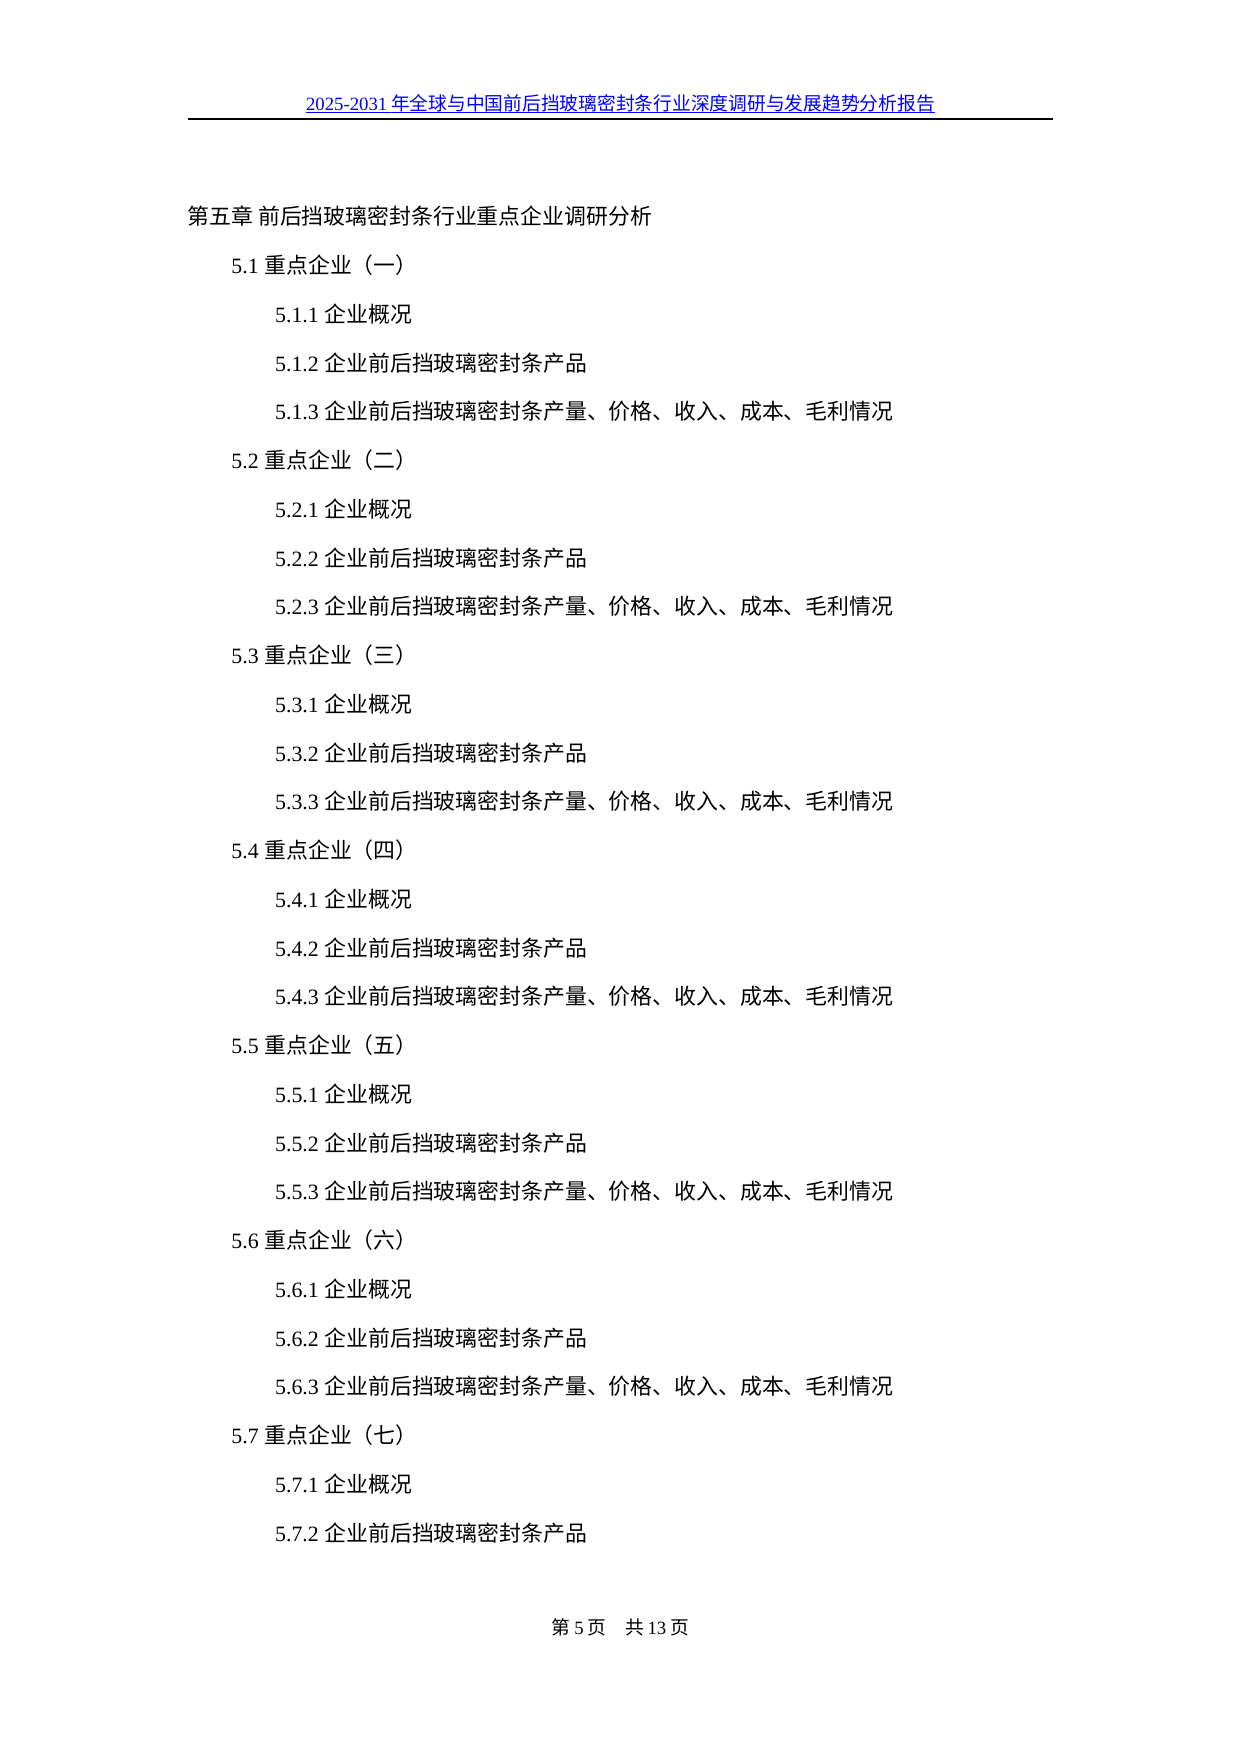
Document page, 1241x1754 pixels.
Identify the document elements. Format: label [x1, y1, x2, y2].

text [187, 150, 1053, 1548]
